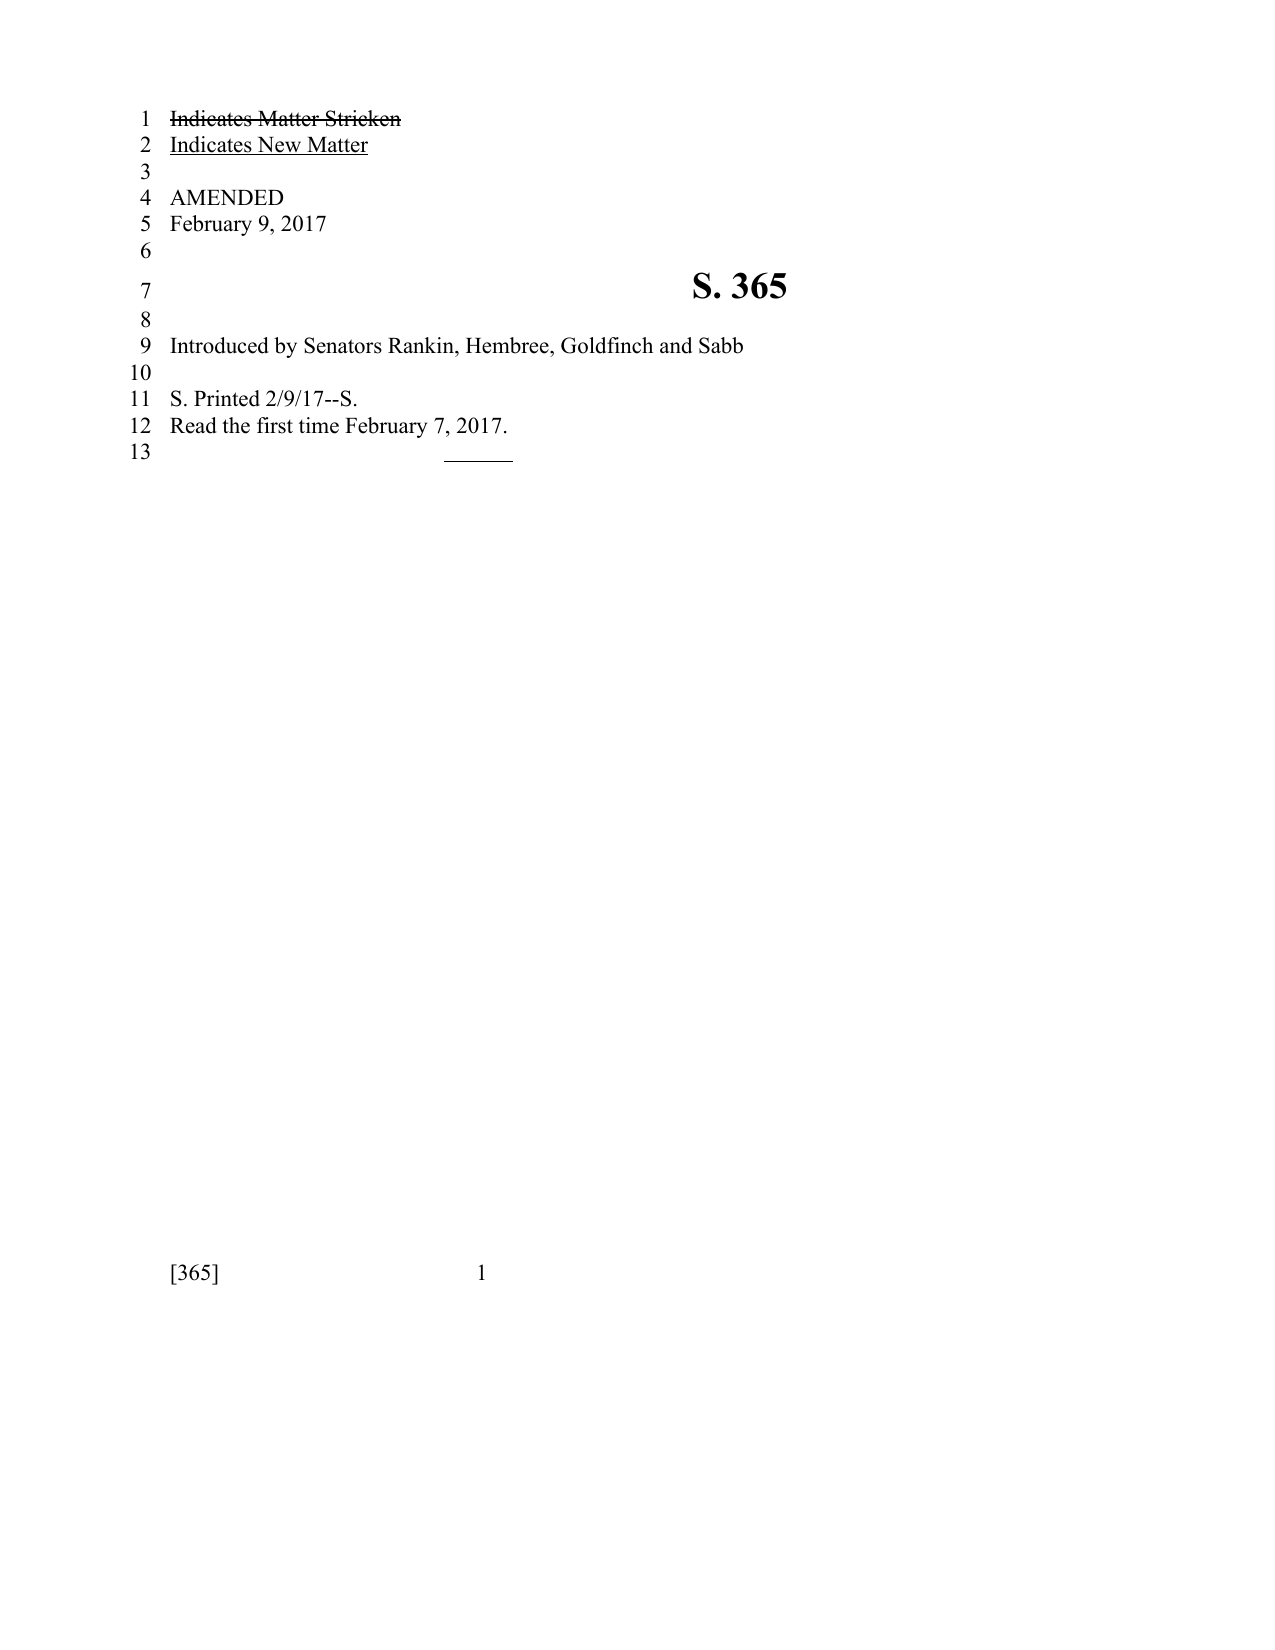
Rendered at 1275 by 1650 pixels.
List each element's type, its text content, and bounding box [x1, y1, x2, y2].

text AMENDED [169, 184, 787, 210]
text S. 365 [169, 263, 787, 306]
text Indicates Matter Stricken [169, 105, 787, 131]
text Introduced by Senators Rankin, Hembree, Goldfinch and Sabb [169, 333, 787, 359]
text February 9, 2017 [169, 210, 787, 237]
text Indicates New Matter [169, 131, 787, 158]
text Read the first time February 7, 2017. [169, 412, 787, 438]
text S. Printed 2/9/17--S. [169, 385, 787, 412]
